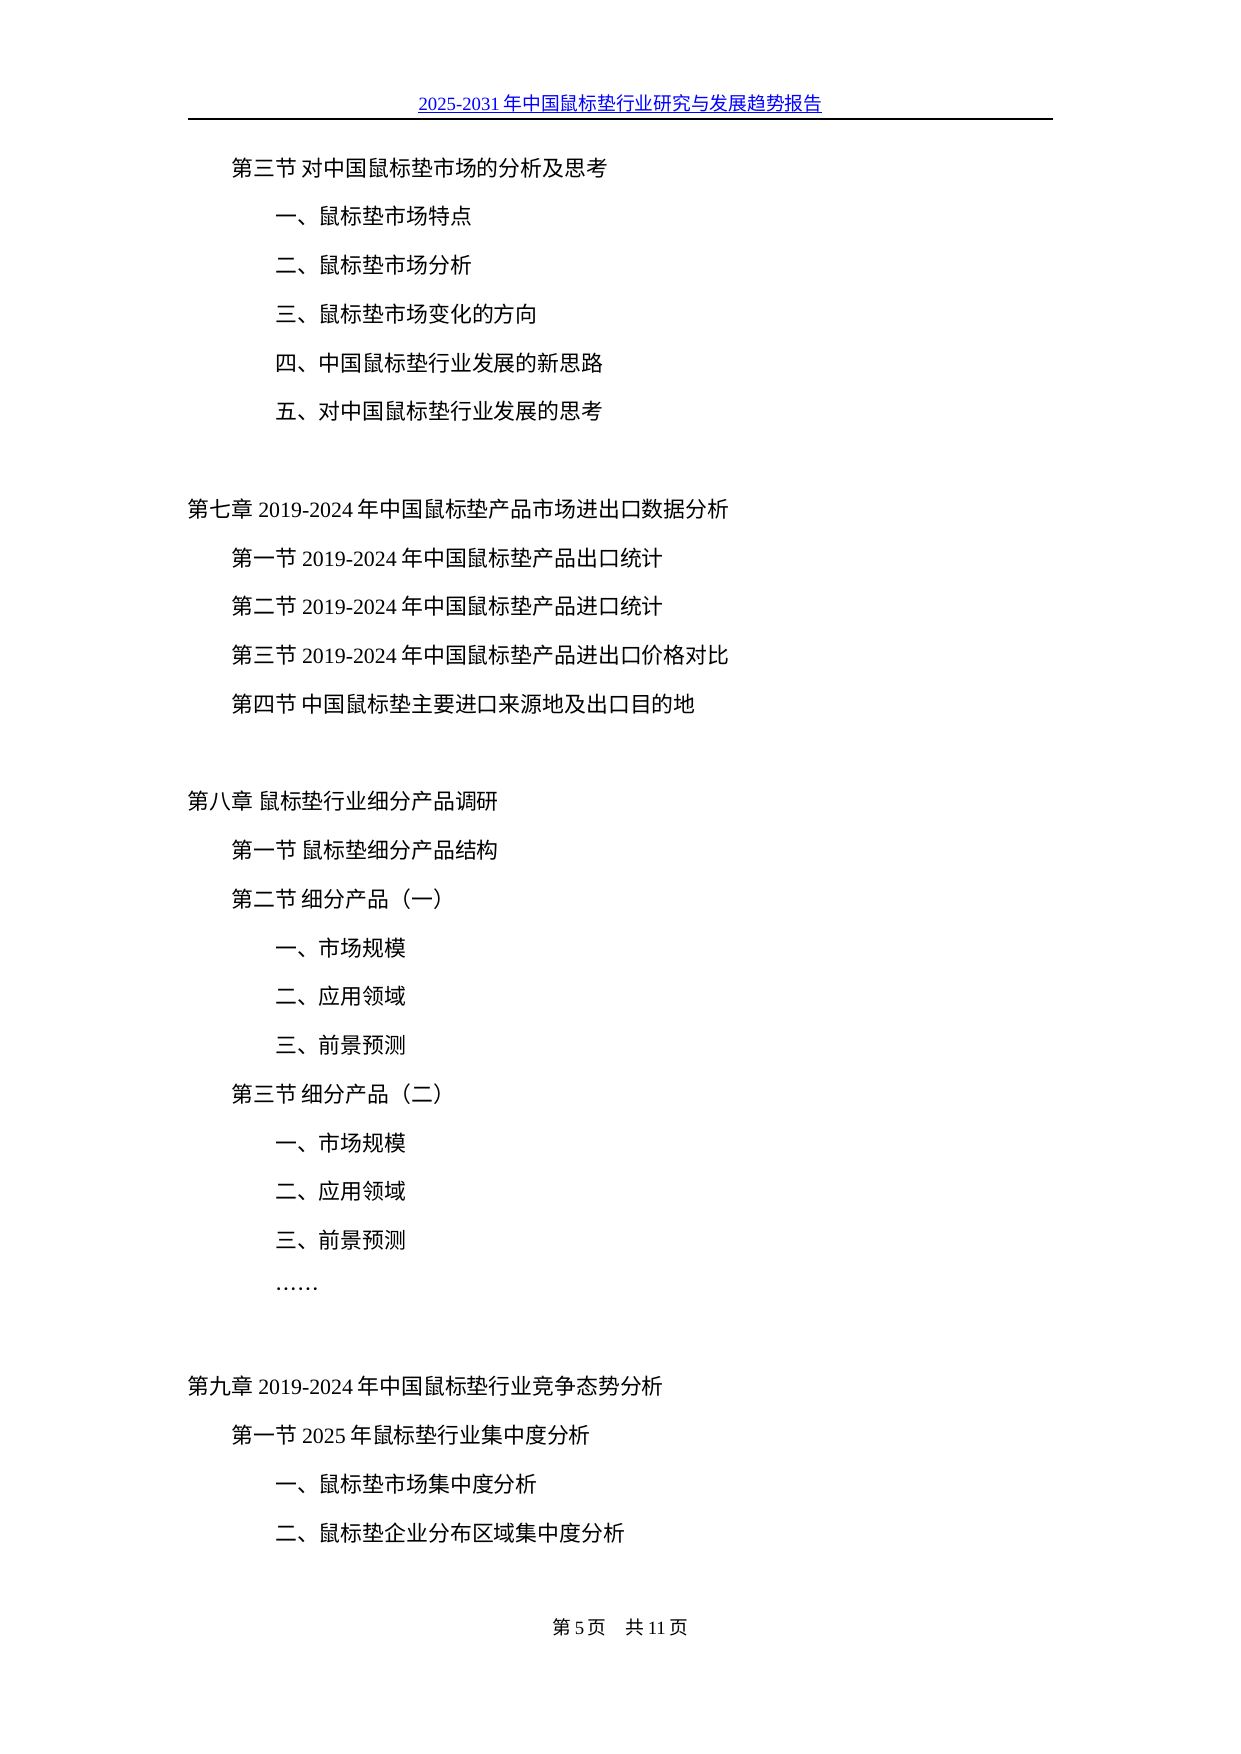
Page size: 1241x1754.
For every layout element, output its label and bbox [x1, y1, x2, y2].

text [187, 150, 1053, 1548]
